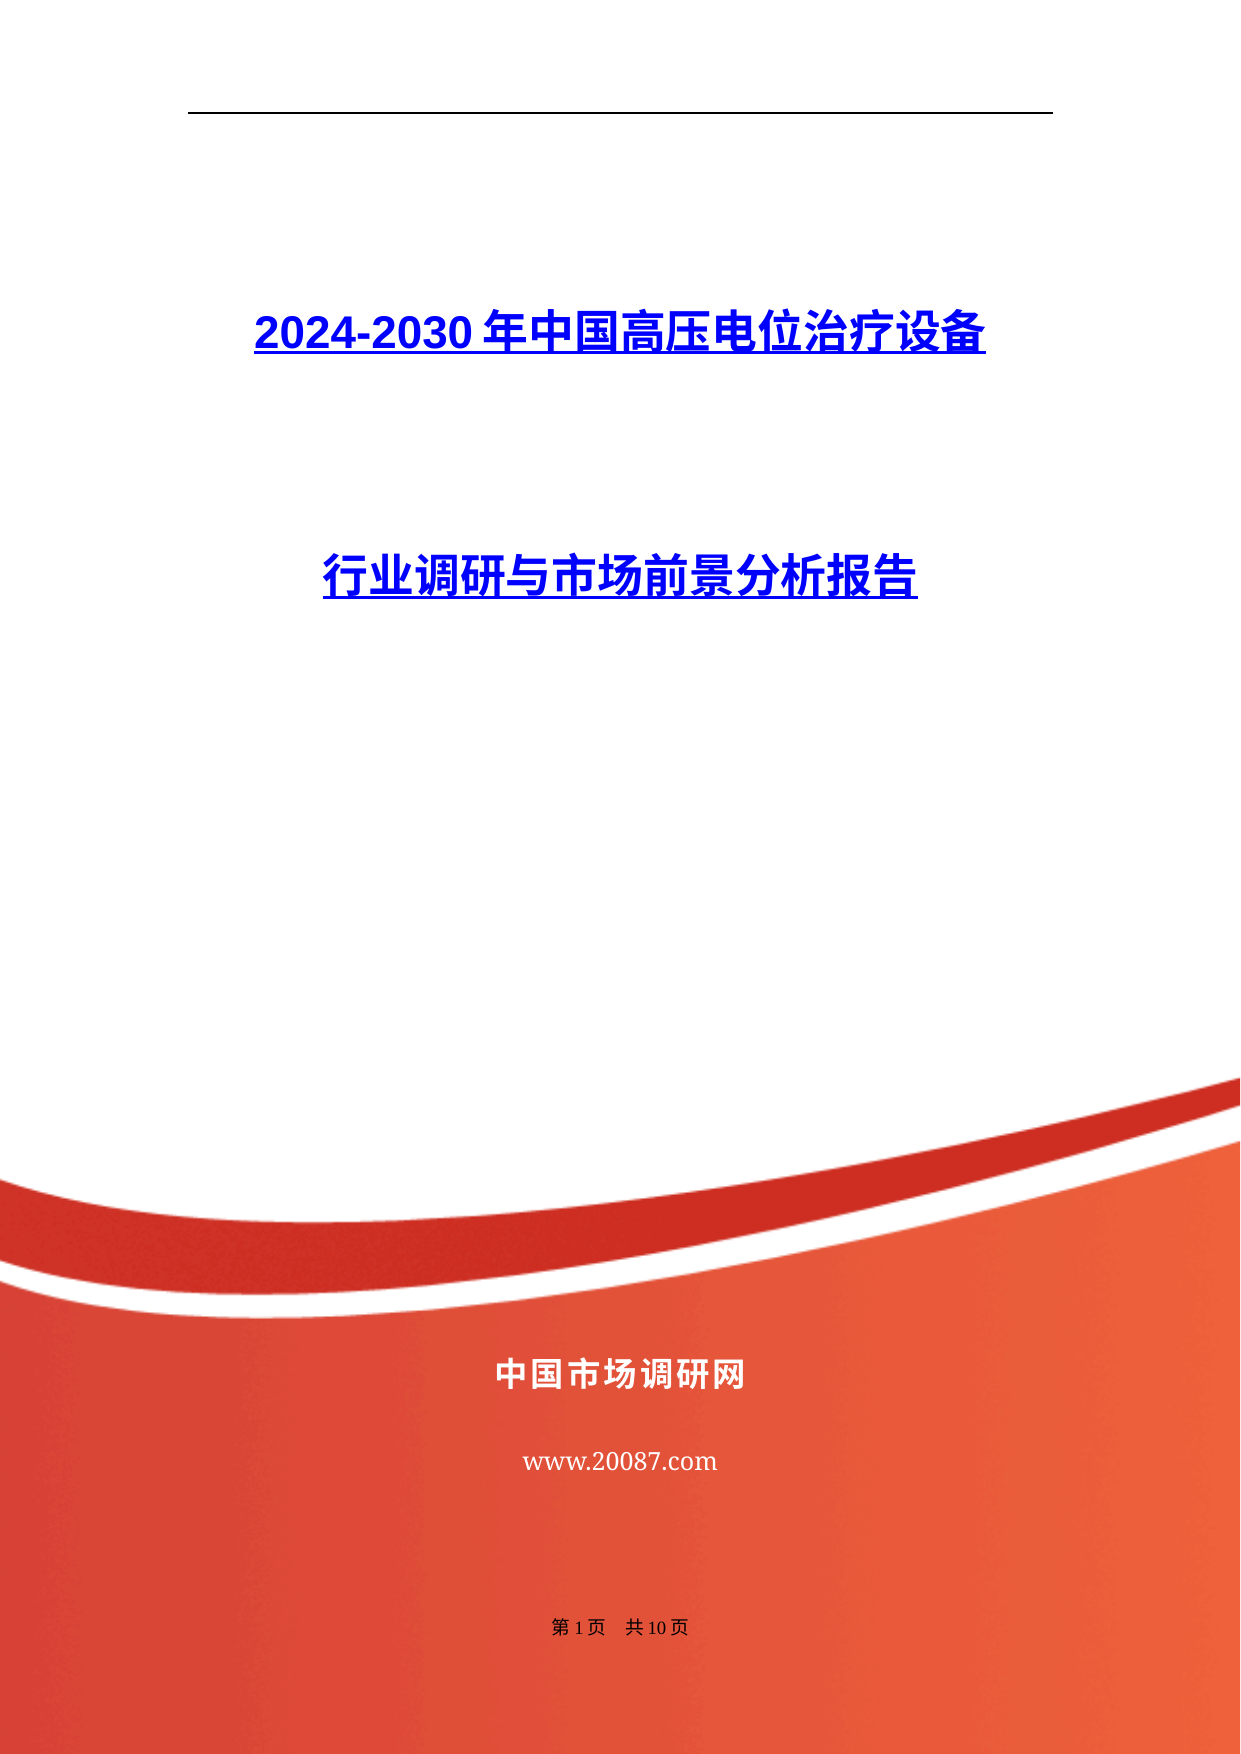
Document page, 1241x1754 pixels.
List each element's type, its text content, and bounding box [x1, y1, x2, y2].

subtitle 中国市场调研网 [187, 1339, 1053, 1404]
table_header 2024-2030年中国高压电位治疗设备行业调研与市场前景分析报告 [188, 207, 1053, 773]
picture [0, 1006, 1241, 1754]
text www.20087.com [187, 1428, 1053, 1493]
